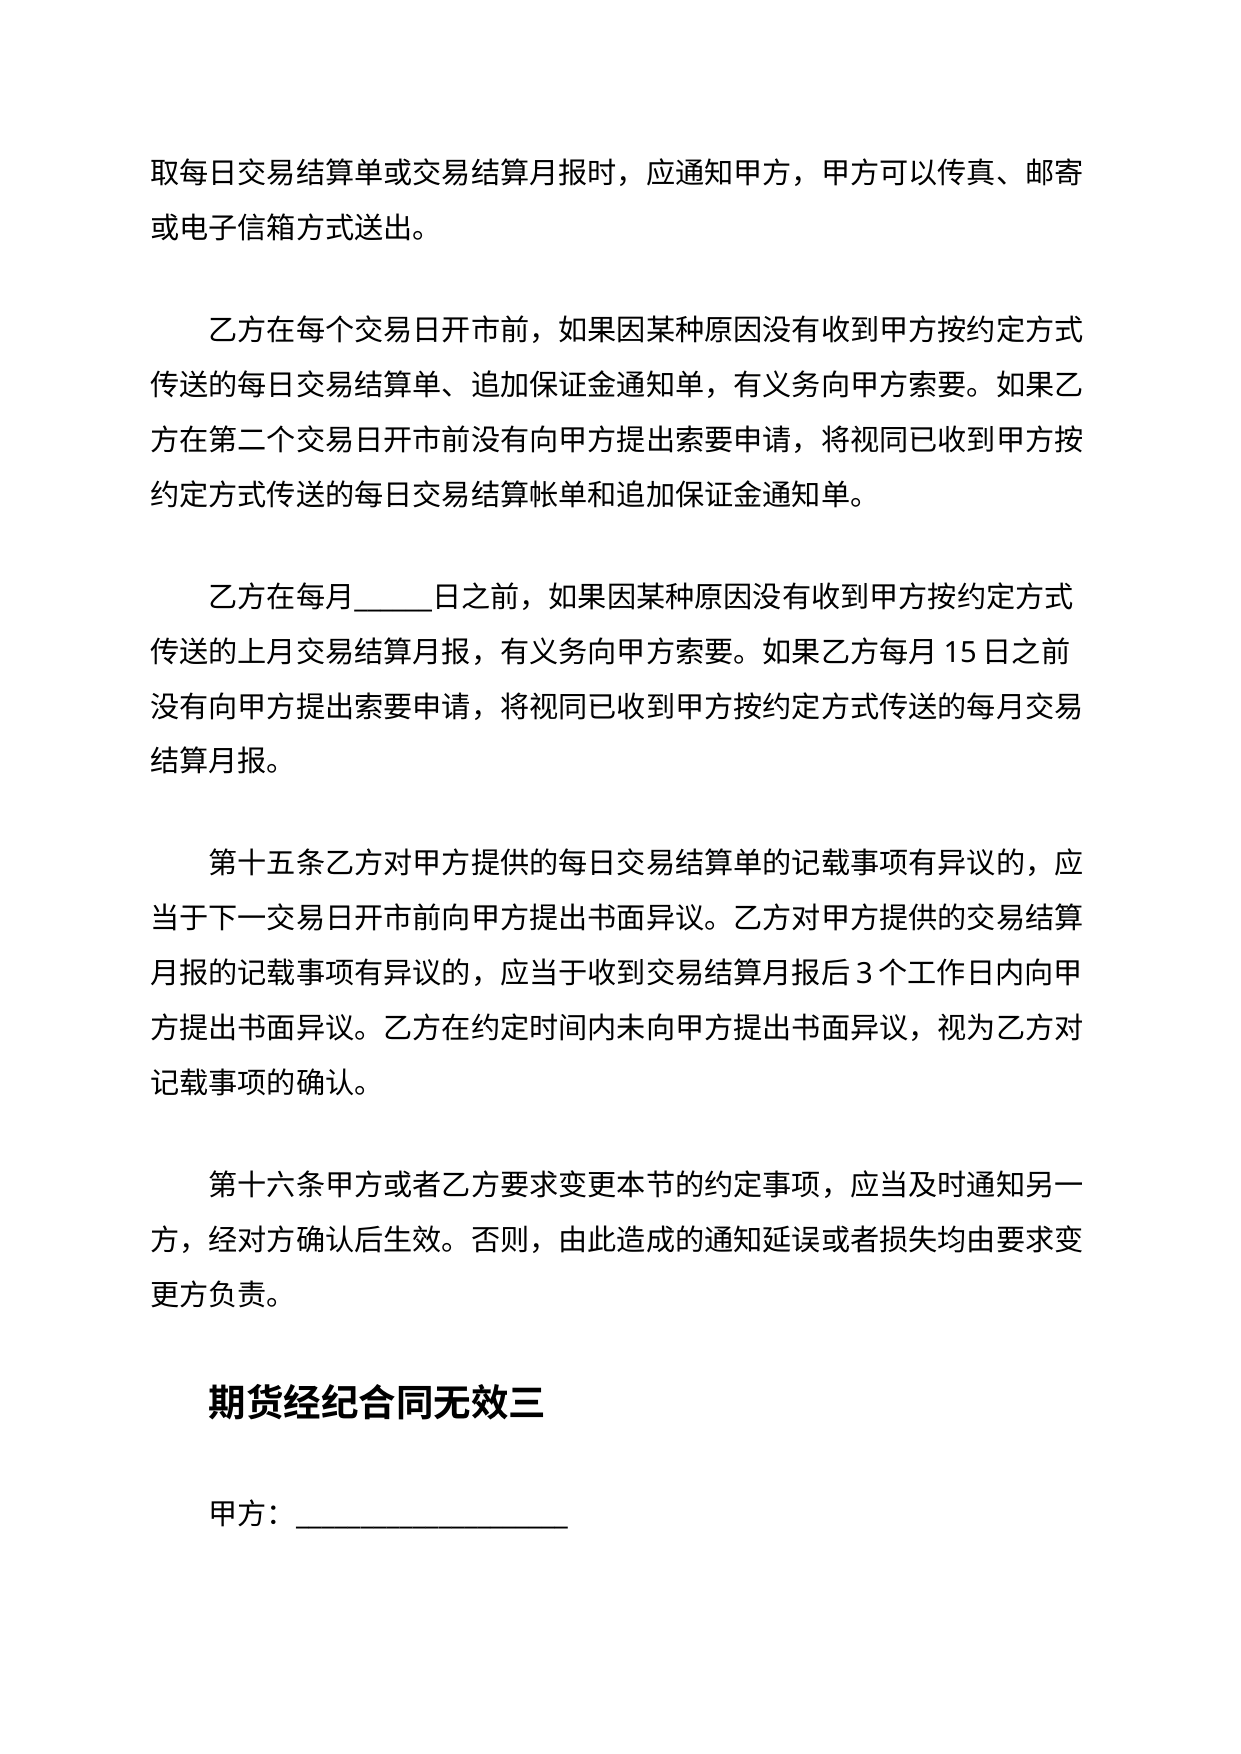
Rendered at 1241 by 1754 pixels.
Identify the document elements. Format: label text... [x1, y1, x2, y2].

text 第十五条乙方对甲方提供的每日交易结算单的记载事项有异议的，应当于下一交易日开市前向甲方提出书面异议。乙方对甲方提供的交易结算月报的记载事项有异议的，应当于收到交易结算月报后3个工作日内向甲方提出书面异议。乙方在约定时间内未向甲方提出书面异议，视为乙方对记载事项的确认。 [150, 840, 1090, 1102]
text 乙方在每个交易日开市前，如果因某种原因没有收到甲方按约定方式传送的每日交易结算单、追加保证金通知单，有义务向甲方索要。如果乙方在第二个交易日开市前没有向甲方提出索要申请，将视同已收到甲方按约定方式传送的每日交易结算帐单和追加保证金通知单。 [150, 307, 1090, 514]
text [150, 150, 1090, 247]
text 乙方在每月______日之前，如果因某种原因没有收到甲方按约定方式传送的上月交易结算月报，有义务向甲方索要。如果乙方每月15日之前没有向甲方提出索要申请，将视同已收到甲方按约定方式传送的每月交易结算月报。 [150, 573, 1090, 780]
text 期货经纪合同无效三 [150, 1373, 1090, 1427]
text 甲方：_____________________ [150, 1490, 1090, 1533]
text 第十六条甲方或者乙方要求变更本节的约定事项，应当及时通知另一方，经对方确认后生效。否则，由此造成的通知延误或者损失均由要求变更方负责。 [150, 1161, 1090, 1313]
